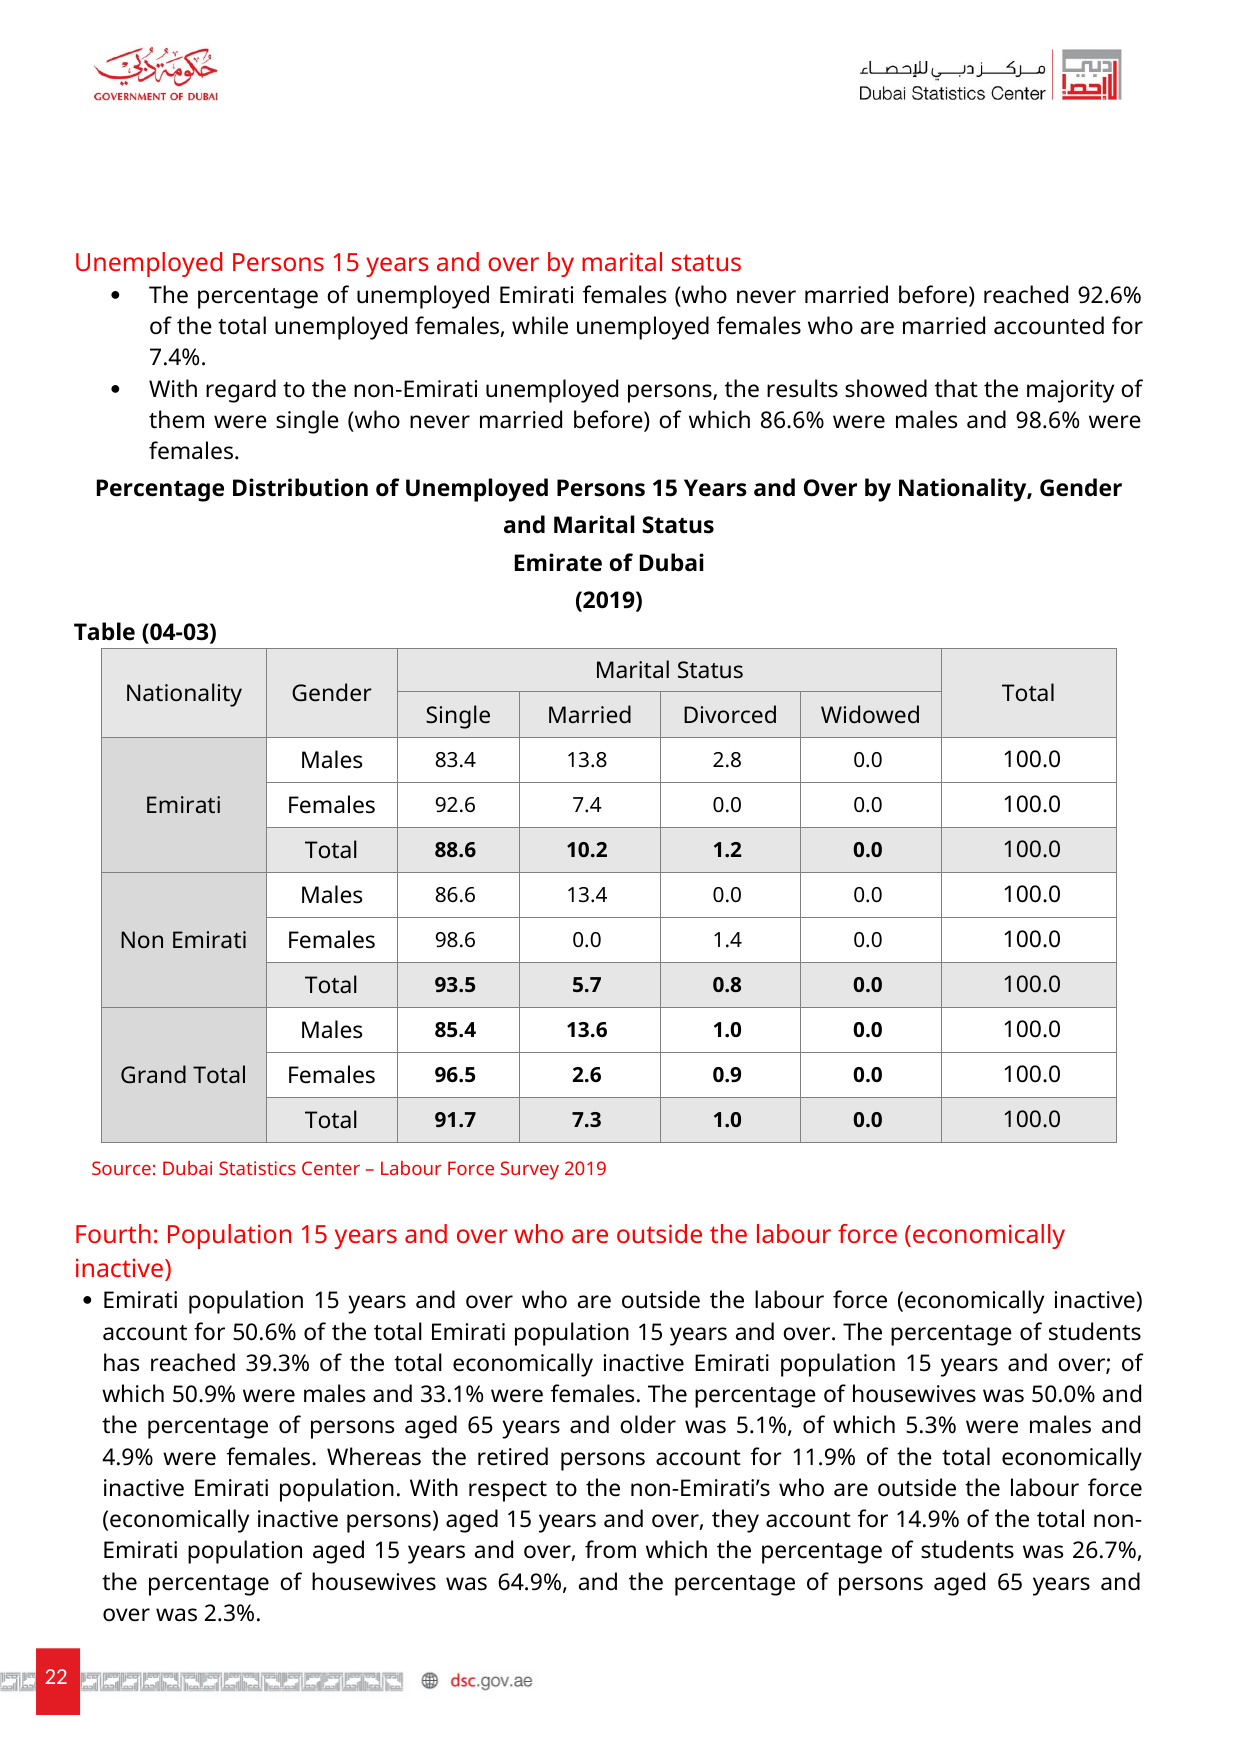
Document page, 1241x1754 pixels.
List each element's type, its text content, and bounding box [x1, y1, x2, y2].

subtitle Unemployed Persons 15 years and over by marital status [74, 245, 1144, 279]
table_cell 0.0 [801, 1053, 941, 1097]
table_cell Grand Total [102, 1008, 266, 1142]
table_cell 13.4 [520, 873, 660, 917]
list The percentage of unemployed Emirati females (who never married before) reached 92.6% of the total unemployed females, while unemployed females who are married accounted for 7.4%. [111, 279, 1144, 373]
table_cell 0.9 [661, 1053, 800, 1097]
table_cell Females [267, 783, 397, 827]
table_cell 100.0 [942, 783, 1116, 827]
table_cell 100.0 [942, 873, 1116, 917]
list With regard to the non-Emirati unemployed persons, the results showed that the majority of them were single (who never married before) of which 86.6% were males and 98.6% were females. [111, 373, 1144, 466]
table_cell 100.0 [942, 738, 1116, 782]
table_cell 100.0 [942, 1098, 1116, 1142]
table_cell 86.6 [398, 873, 519, 917]
table_cell 0.0 [801, 963, 941, 1007]
table_cell 0.0 [801, 1098, 941, 1142]
table_header Marital Status [398, 649, 941, 691]
table_cell Males [267, 738, 397, 782]
text Emirate of Dubai [74, 541, 1144, 579]
table_cell 13.6 [520, 1008, 660, 1052]
table_cell 0.0 [801, 738, 941, 782]
table_cell Females [267, 1053, 397, 1097]
table_cell 0.0 [801, 828, 941, 872]
table_header Gender [267, 649, 397, 737]
table_cell 88.6 [398, 828, 519, 872]
table_header Total [942, 649, 1116, 737]
table_cell Single [398, 692, 519, 737]
table_cell Females [267, 918, 397, 962]
table_cell 98.6 [398, 918, 519, 962]
table_cell Widowed [801, 692, 941, 737]
table_cell Total [267, 963, 397, 1007]
table_cell 0.0 [801, 873, 941, 917]
table_cell 0.0 [661, 873, 800, 917]
table_cell 91.7 [398, 1098, 519, 1142]
table_cell 13.8 [520, 738, 660, 782]
table_cell Total [267, 828, 397, 872]
table_cell 1.0 [661, 1008, 800, 1052]
table_cell Non Emirati [102, 873, 266, 1007]
table_cell Total [267, 1098, 397, 1142]
table_cell Males [267, 873, 397, 917]
picture [0, 1647, 547, 1715]
table_cell 0.0 [520, 918, 660, 962]
table_cell 10.2 [520, 828, 660, 872]
table_cell 0.0 [661, 783, 800, 827]
table_cell Males [267, 1008, 397, 1052]
table_cell 100.0 [942, 1053, 1116, 1097]
table_cell 93.5 [398, 963, 519, 1007]
table_cell 100.0 [942, 963, 1116, 1007]
table_cell 85.4 [398, 1008, 519, 1052]
table_cell 7.4 [520, 783, 660, 827]
subtitle Fourth: Population 15 years and over who are outside the labour force (economically inactive) [74, 1216, 1144, 1284]
table_cell 0.0 [801, 918, 941, 962]
text Source: Dubai Statistics Center – Labour Force Survey 2019 [55, 1155, 1144, 1181]
table_cell 100.0 [942, 918, 1116, 962]
text Percentage Distribution of Unemployed Persons 15 Years and Over by Nationality, Gender and Marital Status [74, 466, 1144, 541]
table_cell 0.0 [801, 1008, 941, 1052]
table_header Nationality [102, 649, 266, 737]
table_cell 100.0 [942, 1008, 1116, 1052]
table_cell 100.0 [942, 828, 1116, 872]
list Emirati population 15 years and over who are outside the labour force (economically inactive) account for 50.6% of the total Emirati population 15 years and over. The percentage of students has reached 39.3% of the total economically inactive Emirati population 15 years and over; of which 50.9% were males and 33.1% were females. The percentage of housewives was 50.0% and the percentage of persons aged 65 years and older was 5.1%, of which 5.3% were males and 4.9% were females. Whereas the retired persons account for 11.9% of the total economically inactive Emirati population. With respect to the non-Emirati’s who are outside the labour force (economically inactive persons) aged 15 years and over, they account for 14.9% of the total non-Emirati population aged 15 years and over, from which the percentage of students was 26.7%, the percentage of housewives was 64.9%, and the percentage of persons aged 65 years and over was 2.3%. [83, 1284, 1144, 1628]
table_cell 83.4 [398, 738, 519, 782]
table_cell 96.5 [398, 1053, 519, 1097]
table_cell 0.8 [661, 963, 800, 1007]
text (2019) [74, 579, 1144, 616]
table_cell 1.4 [661, 918, 800, 962]
table_cell 1.2 [661, 828, 800, 872]
text Table (04-03) [74, 616, 1144, 648]
table_cell 7.3 [520, 1098, 660, 1142]
table_cell 2.6 [520, 1053, 660, 1097]
table_cell 2.8 [661, 738, 800, 782]
table_cell Emirati [102, 738, 266, 872]
table_cell 5.7 [520, 963, 660, 1007]
table_cell 0.0 [801, 783, 941, 827]
picture [85, 41, 221, 110]
table_cell Divorced [661, 692, 800, 737]
picture [846, 41, 1133, 109]
table_cell Married [520, 692, 660, 737]
table_cell 1.0 [661, 1098, 800, 1142]
table_cell 92.6 [398, 783, 519, 827]
